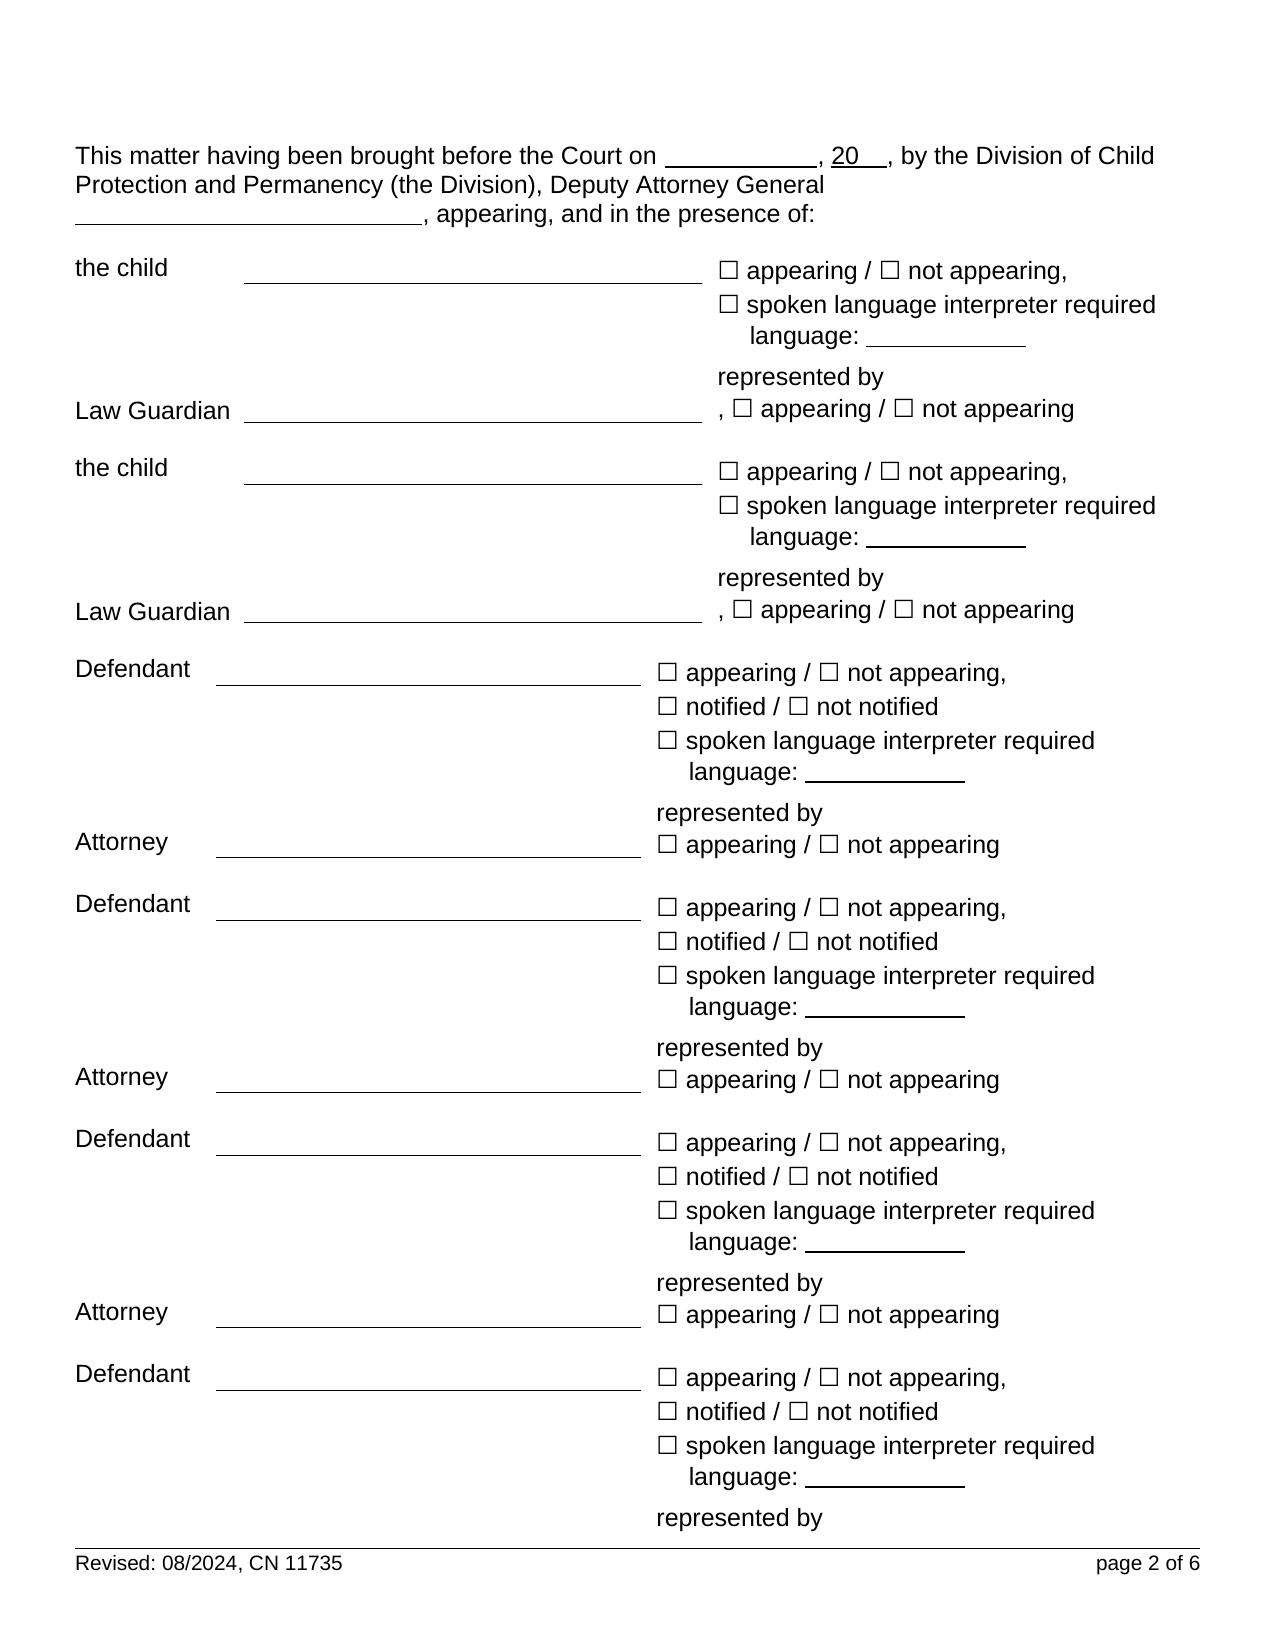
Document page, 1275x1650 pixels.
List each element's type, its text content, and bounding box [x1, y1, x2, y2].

table_header [216, 889, 656, 1062]
table_header the child [75, 253, 244, 391]
table_cell Attorney [75, 1297, 216, 1331]
table_header [216, 654, 656, 827]
table_cell appearing / not appearing [656, 1297, 1200, 1331]
text This matter having been brought before the Court on , 20, by the Division of Child Protection and Permanency (the Division), Deputy Attorney General , appearing, and in the presence of: [75, 141, 1200, 227]
table_header appearing / not appearing, spoken language interpreter required language: represented by [717, 253, 1200, 391]
table_header [216, 1359, 656, 1532]
table_cell Law Guardian [75, 592, 244, 626]
table_cell Attorney [75, 827, 216, 861]
table_cell [216, 827, 656, 861]
table_header Defendant [75, 889, 216, 1062]
table_header appearing / not appearing, notified / not notified spoken language interpreter required language: represented by [656, 1359, 1200, 1532]
table_header Defendant [75, 1124, 216, 1297]
table_header [244, 454, 717, 592]
table_cell [244, 592, 717, 626]
table_cell Attorney [75, 1062, 216, 1096]
table_cell appearing / not appearing [656, 1062, 1200, 1096]
table_header appearing / not appearing, notified / not notified spoken language interpreter required language: represented by [656, 654, 1200, 827]
table_cell Law Guardian [75, 391, 244, 425]
table_header [244, 253, 717, 391]
table_cell , appearing / not appearing [717, 391, 1200, 425]
table_cell [216, 1297, 656, 1331]
table_header [216, 1124, 656, 1297]
table_header appearing / not appearing, notified / not notified spoken language interpreter required language: represented by [656, 1124, 1200, 1297]
table_header the child [75, 454, 244, 592]
table_cell [244, 391, 717, 425]
table_header appearing / not appearing, notified / not notified spoken language interpreter required language: represented by [656, 889, 1200, 1062]
table_header Defendant [75, 1359, 216, 1532]
table_cell [216, 1062, 656, 1096]
table_cell , appearing / not appearing [717, 592, 1200, 626]
table_cell appearing / not appearing [656, 827, 1200, 861]
table_header appearing / not appearing, spoken language interpreter required language: represented by [717, 454, 1200, 592]
table_header Defendant [75, 654, 216, 827]
